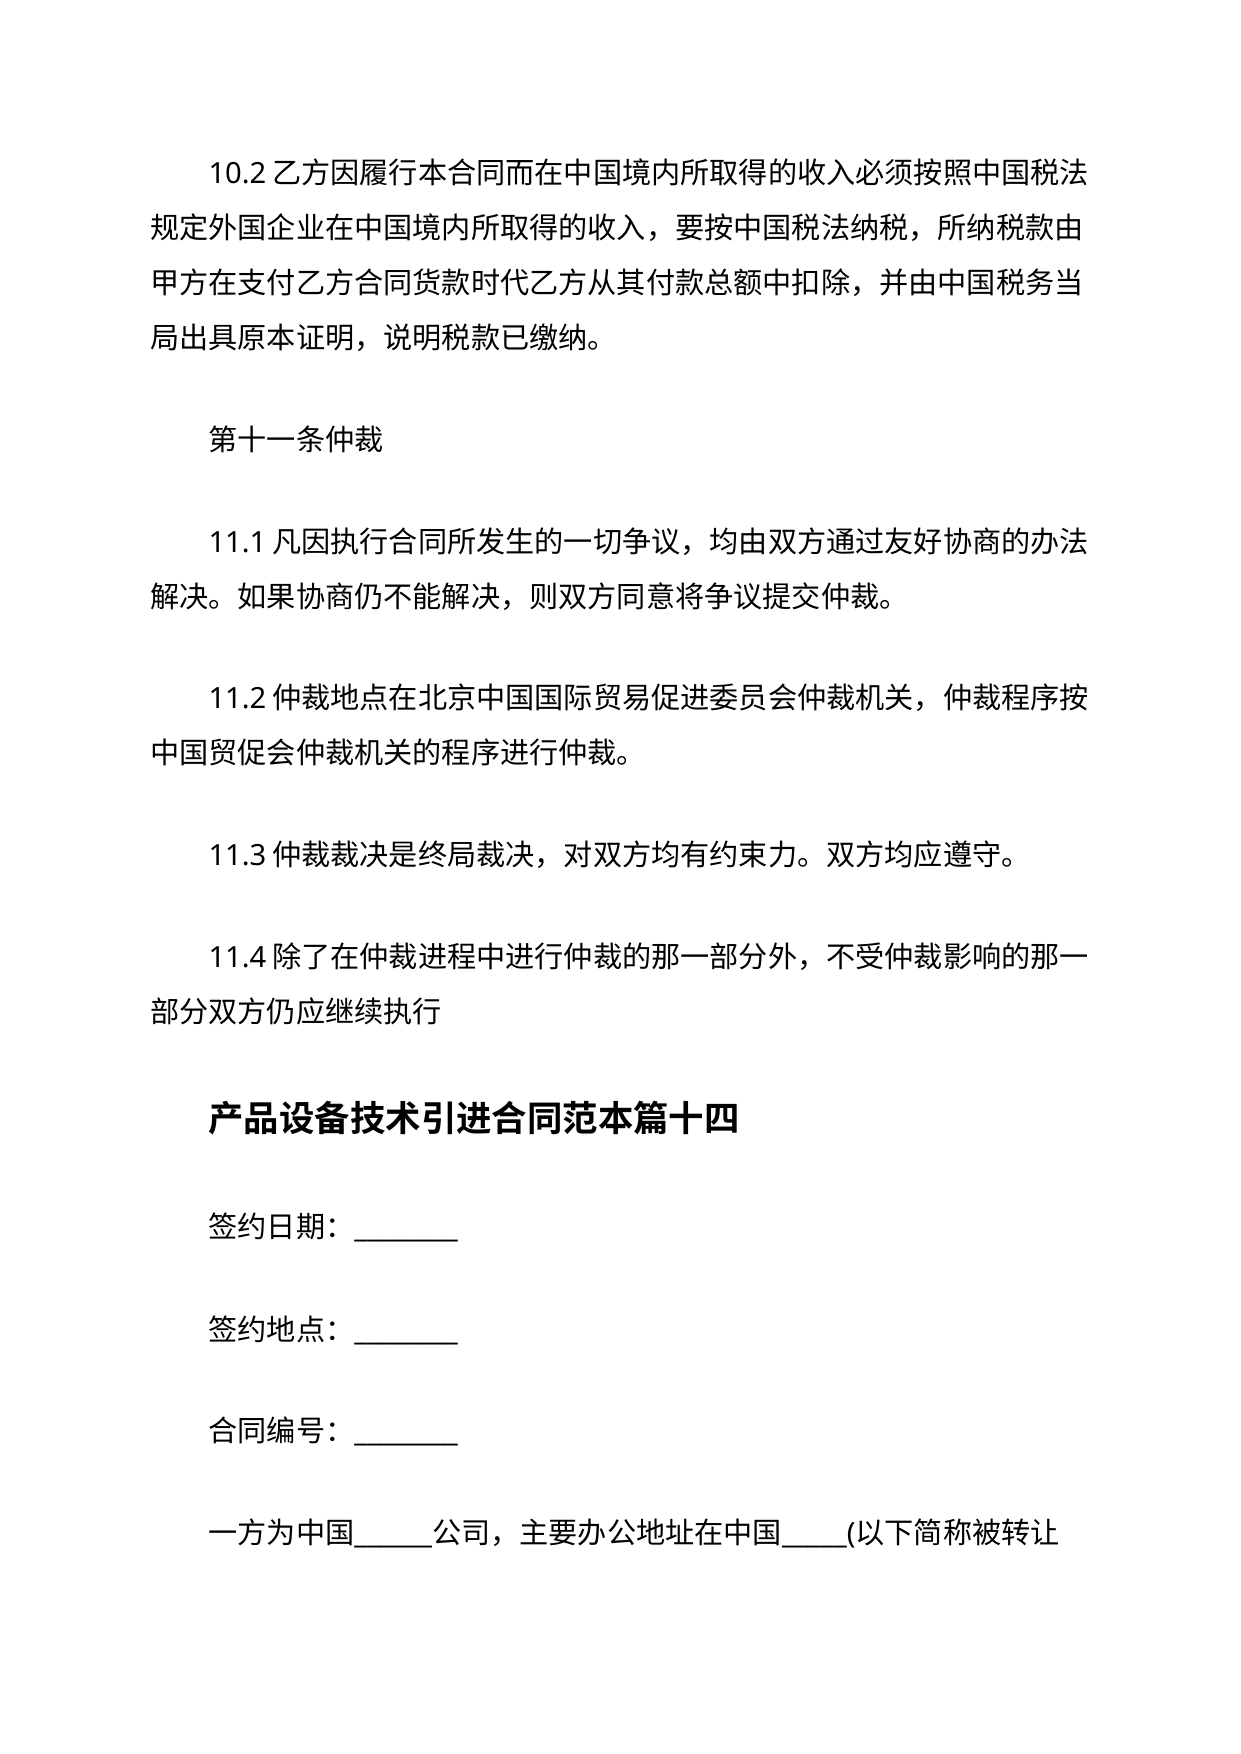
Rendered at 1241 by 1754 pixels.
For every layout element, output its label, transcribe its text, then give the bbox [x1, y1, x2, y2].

text 11.2仲裁地点在北京中国国际贸易促进委员会仲裁机关，仲裁程序按中国贸促会仲裁机关的程序进行仲裁。 [150, 675, 1090, 772]
text 第十一条仲裁 [150, 417, 1090, 459]
text 11.1凡因执行合同所发生的一切争议，均由双方通过友好协商的办法解决。如果协商仍不能解决，则双方同意将争议提交仲裁。 [150, 518, 1090, 616]
text 签约日期：________ [150, 1204, 1090, 1246]
text 产品设备技术引进合同范本篇十四 [150, 1091, 1090, 1142]
text 10.2乙方因履行本合同而在中国境内所取得的收入必须按照中国税法规定外国企业在中国境内所取得的收入，要按中国税法纳税，所纳税款由甲方在支付乙方合同货款时代乙方从其付款总额中扣除，并由中国税务当局出具原本证明，说明税款已缴纳。 [150, 150, 1090, 357]
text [150, 1510, 1090, 1552]
text 签约地点：________ [150, 1306, 1090, 1348]
text 11.3仲裁裁决是终局裁决，对双方均有约束力。双方均应遵守。 [150, 832, 1090, 874]
text 11.4除了在仲裁进程中进行仲裁的那一部分外，不受仲裁影响的那一部分双方仍应继续执行 [150, 934, 1090, 1031]
text 合同编号：________ [150, 1408, 1090, 1450]
